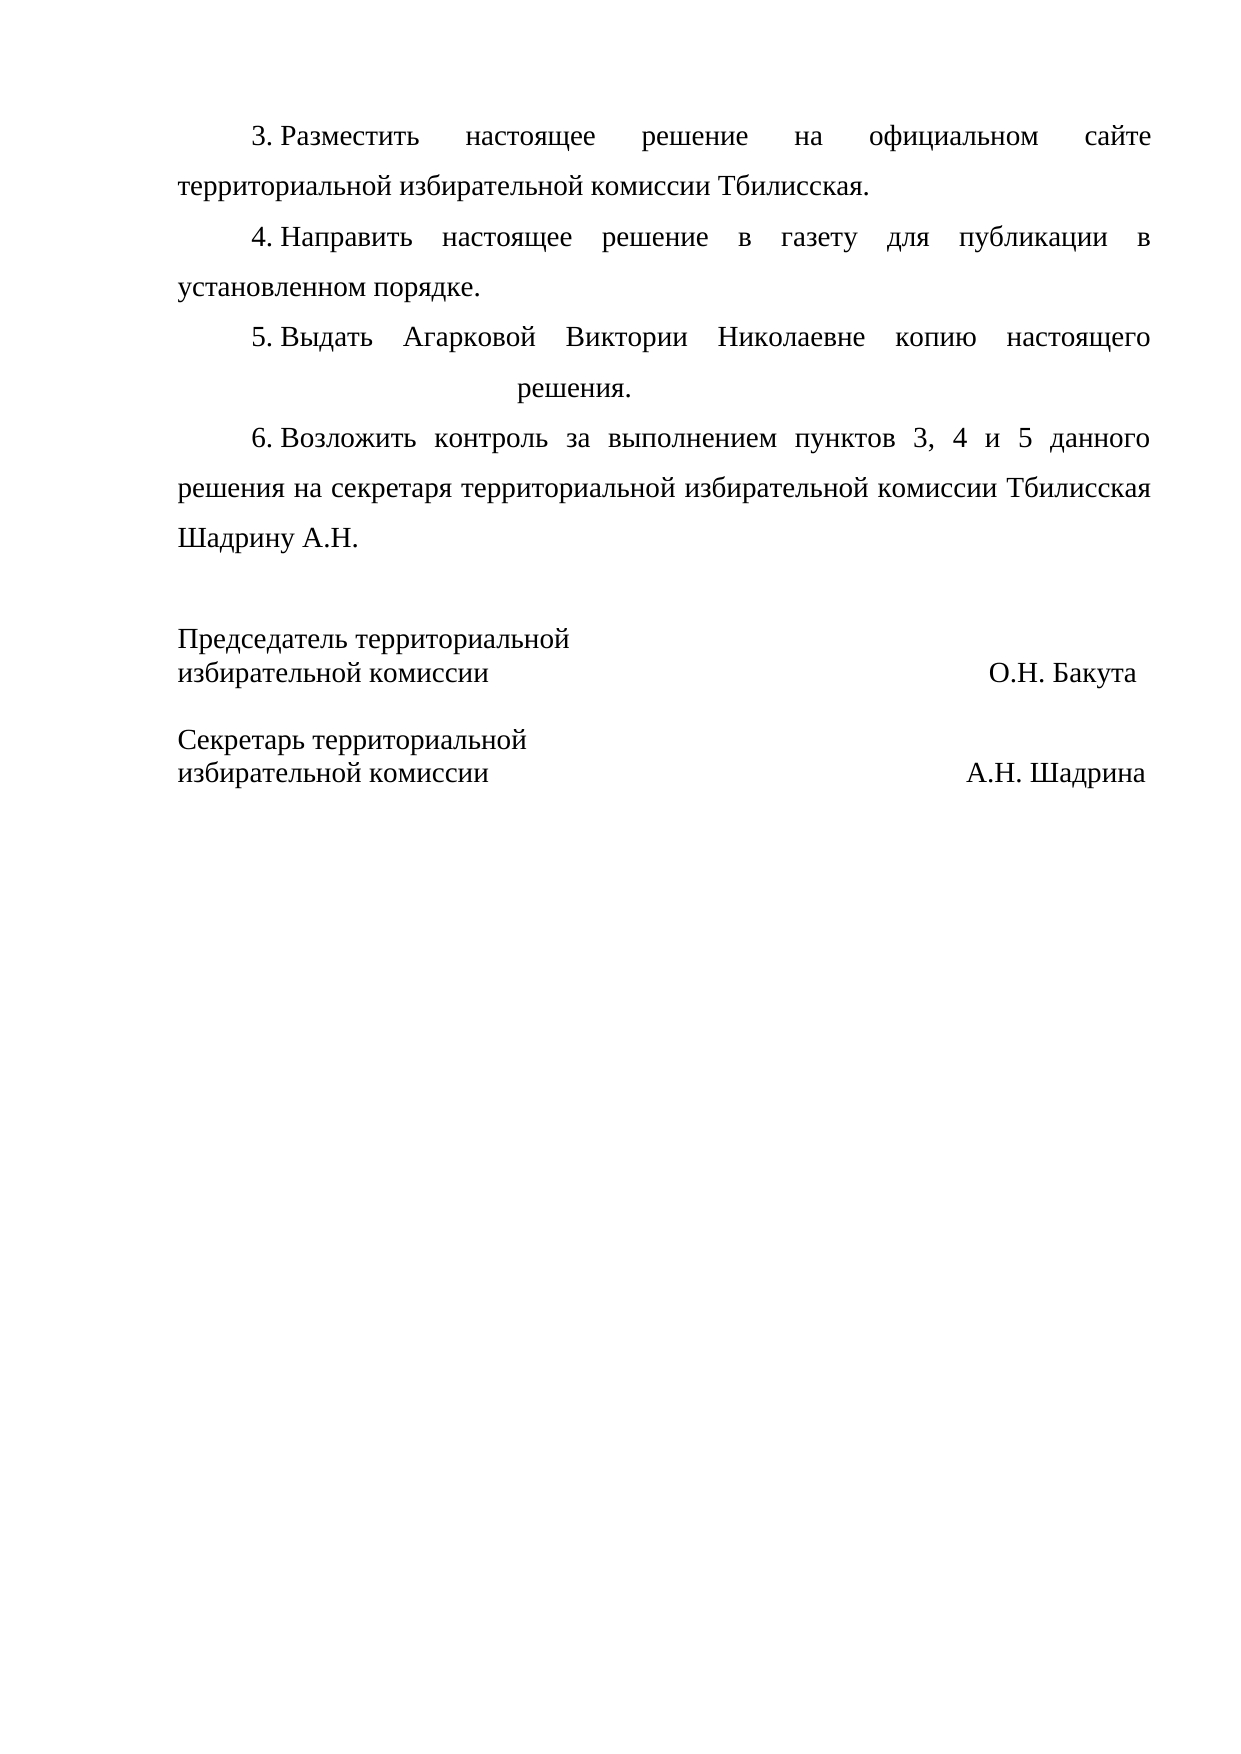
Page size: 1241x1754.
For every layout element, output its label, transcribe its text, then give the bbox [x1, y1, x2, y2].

text 4. Направить настоящее решение в газету для публикации в установленном порядке. [177, 219, 1152, 303]
text 6. Возложить контроль за выполнением пунктов 3, 4 и 5 данного решения на секретаря территориальной избирательной комиссии Тбилисская Шадрину А.Н. [177, 420, 1152, 554]
text избирательной комиссии А.Н. Шадрина [177, 755, 1152, 789]
text 3. Разместить настоящее решение на официальном сайте территориальной избирательной комиссии Тбилисская. [177, 118, 1152, 202]
text 5. Выдать Агарковой Виктории Николаевне копию настоящего решения. [251, 319, 1152, 403]
text Председатель территориальной [177, 621, 1152, 655]
text избирательной комиссии О.Н. Бакута [177, 655, 1152, 688]
text Секретарь территориальной [177, 722, 1152, 755]
